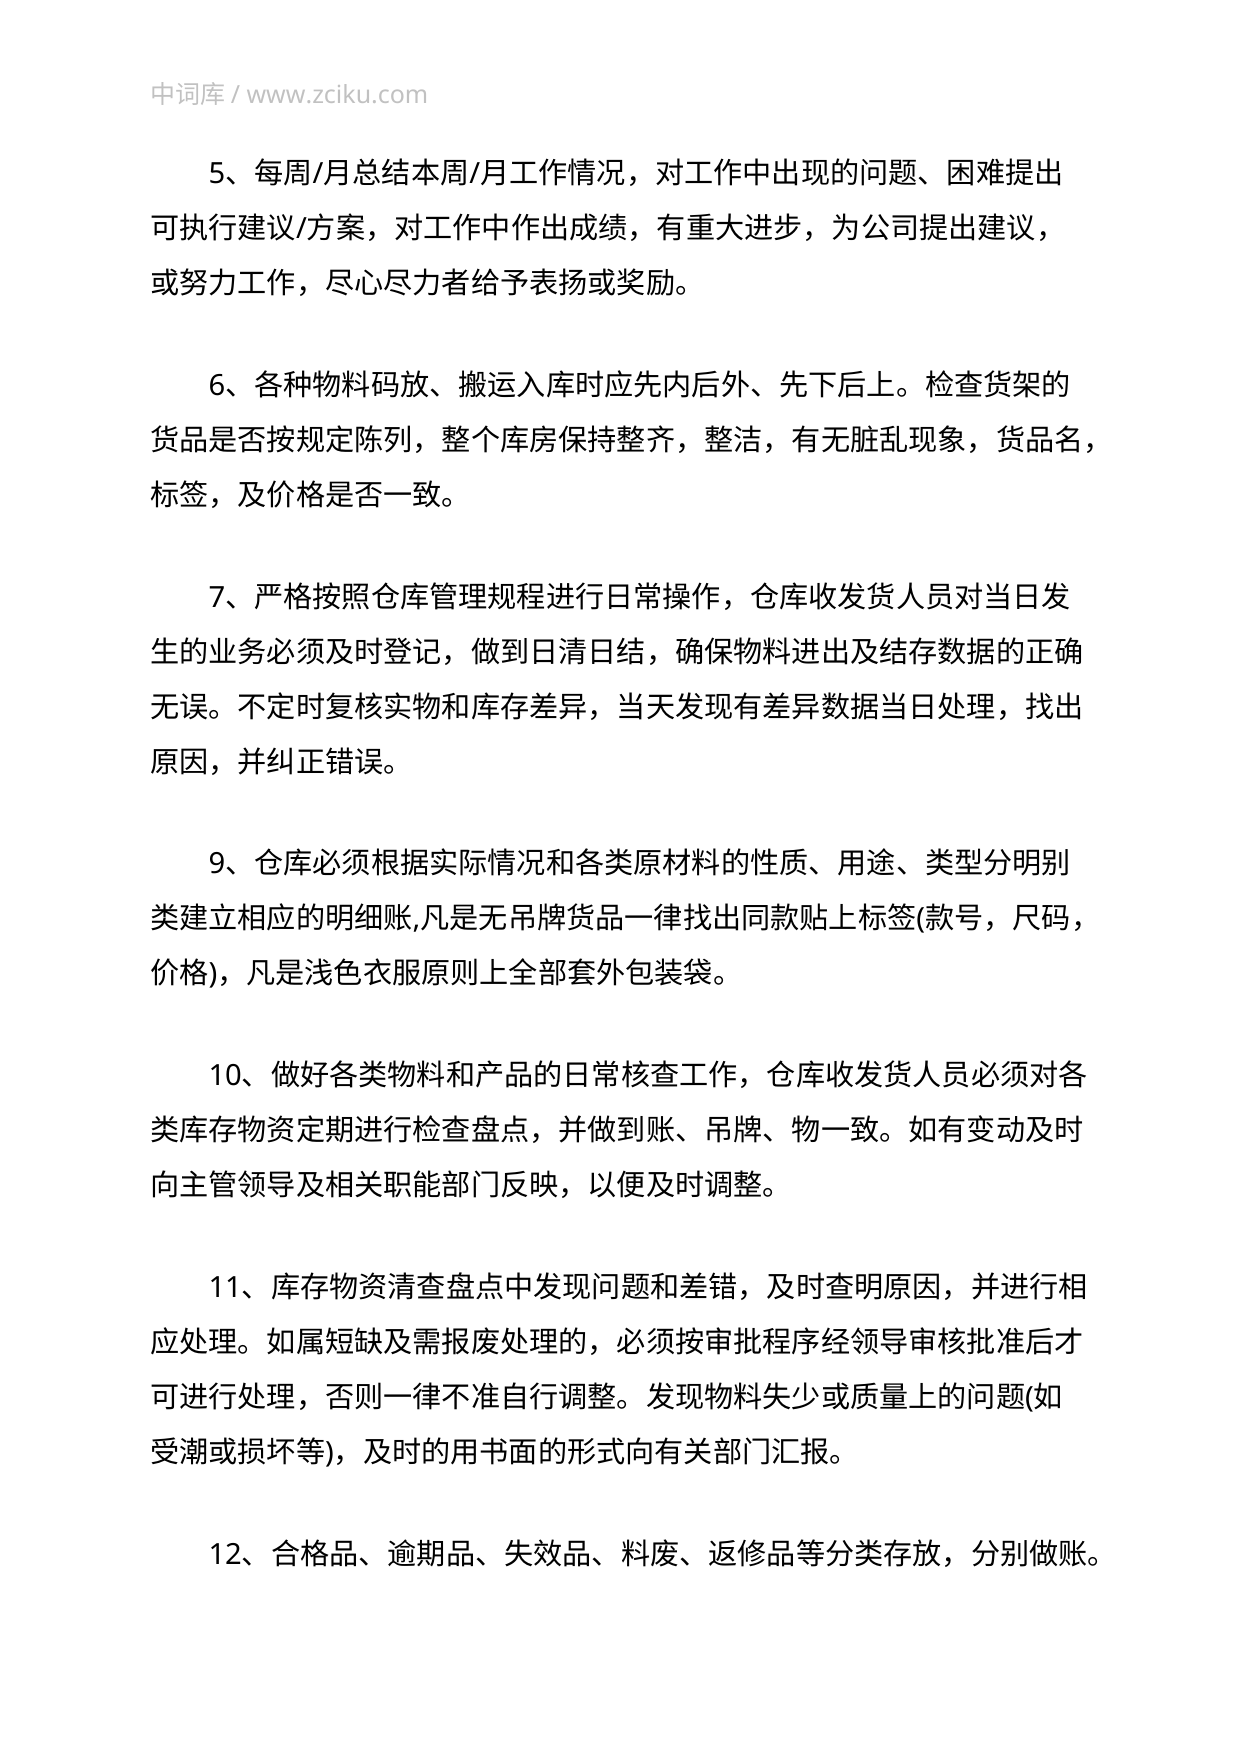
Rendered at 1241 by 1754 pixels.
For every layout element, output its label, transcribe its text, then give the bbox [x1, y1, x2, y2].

text 5、每周/月总结本周/月工作情况，对工作中出现的问题、困难提出可执行建议/方案，对工作中作出成绩，有重大进步，为公司提出建议，或努力工作，尽心尽力者给予表扬或奖励。 [150, 150, 1090, 302]
text 6、各种物料码放、搬运入库时应先内后外、先下后上。检查货架的货品是否按规定陈列，整个库房保持整齐，整洁，有无脏乱现象，货品名，标签，及价格是否一致。 [150, 362, 1090, 514]
text 9、仓库必须根据实际情况和各类原材料的性质、用途、类型分明别类建立相应的明细账,凡是无吊牌货品一律找出同款贴上标签(款号，尺码，价格)，凡是浅色衣服原则上全部套外包装袋。 [150, 840, 1090, 992]
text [150, 1531, 1090, 1573]
text 11、库存物资清查盘点中发现问题和差错，及时查明原因，并进行相应处理。如属短缺及需报废处理的，必须按审批程序经领导审核批准后才可进行处理，否则一律不准自行调整。发现物料失少或质量上的问题(如受潮或损坏等)，及时的用书面的形式向有关部门汇报。 [150, 1264, 1090, 1471]
text 10、做好各类物料和产品的日常核查工作，仓库收发货人员必须对各类库存物资定期进行检查盘点，并做到账、吊牌、物一致。如有变动及时向主管领导及相关职能部门反映，以便及时调整。 [150, 1052, 1090, 1204]
text 7、严格按照仓库管理规程进行日常操作，仓库收发货人员对当日发生的业务必须及时登记，做到日清日结，确保物料进出及结存数据的正确无误。不定时复核实物和库存差异，当天发现有差异数据当日处理，找出原因，并纠正错误。 [150, 573, 1090, 781]
